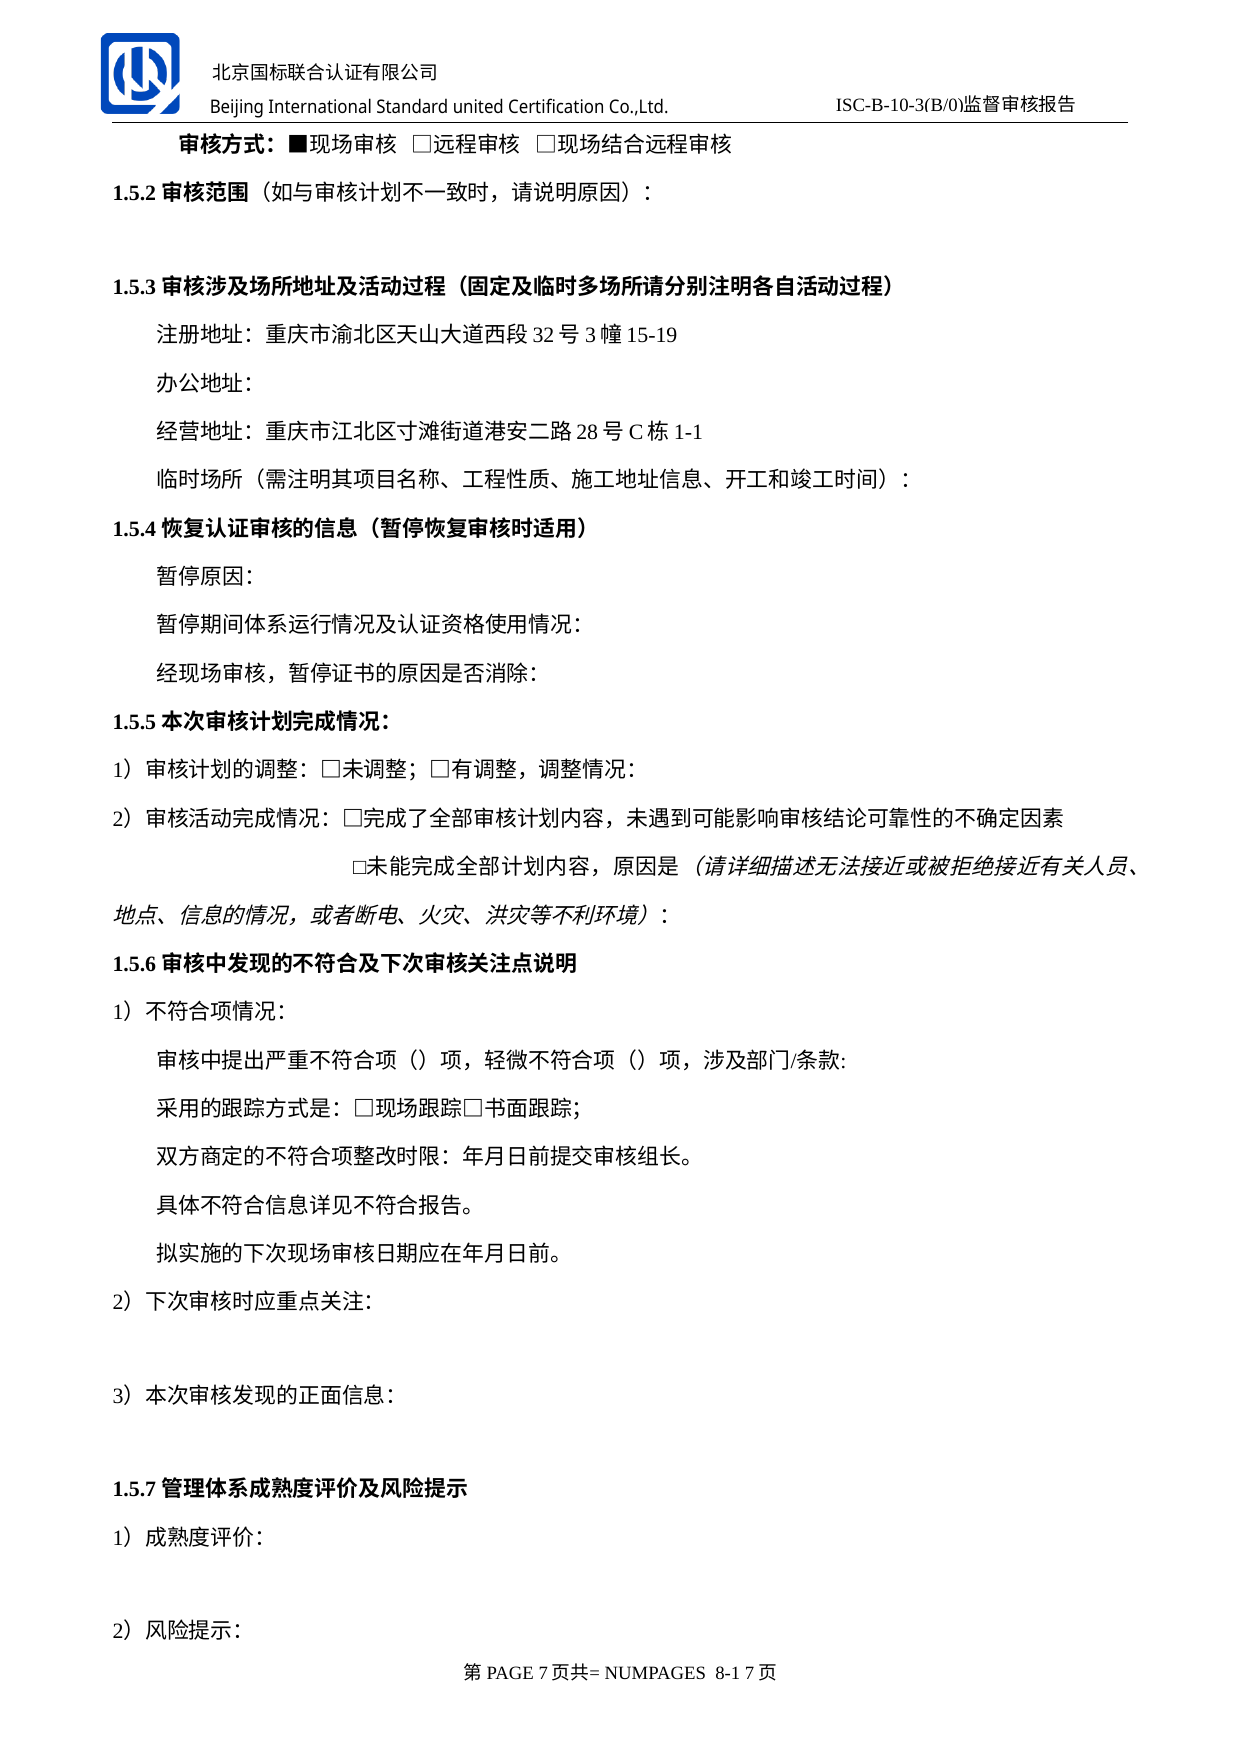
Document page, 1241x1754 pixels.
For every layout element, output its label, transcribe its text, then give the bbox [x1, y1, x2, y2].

text 办公地址： [112, 365, 1128, 398]
text 3）本次审核发现的正面信息： [112, 1377, 1128, 1410]
text □未能完成全部计划内容，原因是（请详细描述无法接近或被拒绝接近有关人员、地点、信息的情况，或者断电、火灾、洪灾等不利环境）： [112, 848, 1128, 930]
text 拟实施的下次现场审核日期应在年月日前。 [112, 1236, 1128, 1268]
text 审核中提出严重不符合项（）项，轻微不符合项（）项，涉及部门/条款: [112, 1042, 1128, 1075]
text 临时场所（需注明其项目名称、工程性质、施工地址信息、开工和竣工时间）： [112, 462, 1128, 494]
text 经营地址：重庆市江北区寸滩街道港安二路28号C栋1-1 [112, 413, 1128, 446]
text 1）成熟度评价： [112, 1519, 1128, 1552]
text 1.5.5 本次审核计划完成情况： [112, 703, 1128, 736]
text 1.5.7 管理体系成熟度评价及风险提示 [112, 1471, 1128, 1503]
text 1.5.2 审核范围（如与审核计划不一致时，请说明原因）： [112, 175, 1128, 207]
text 注册地址：重庆市渝北区天山大道西段32号3幢15-19 [112, 317, 1128, 349]
text 审核方式：■现场审核 □远程审核 □现场结合远程审核 [112, 127, 1128, 159]
text 1）不符合项情况： [112, 994, 1128, 1026]
text 经现场审核，暂停证书的原因是否消除： [157, 655, 1128, 688]
text 2）下次审核时应重点关注： [112, 1284, 1128, 1316]
picture [100, 33, 180, 114]
text 具体不符合信息详见不符合报告。 [156, 1187, 1128, 1220]
text 1.5.6 审核中发现的不符合及下次审核关注点说明 [112, 946, 1128, 978]
text 1）审核计划的调整：□未调整；□有调整，调整情况： [112, 752, 1128, 784]
text 1.5.4 恢复认证审核的信息（暂停恢复审核时适用） [112, 510, 1128, 543]
text 双方商定的不符合项整改时限：年月日前提交审核组长。 [156, 1139, 1128, 1171]
text 暂停原因： [157, 558, 1128, 591]
text 2）审核活动完成情况：□完成了全部审核计划内容，未遇到可能影响审核结论可靠性的不确定因素 [112, 800, 1128, 833]
text 采用的跟踪方式是：□现场跟踪□书面跟踪； [112, 1091, 1128, 1123]
text 暂停期间体系运行情况及认证资格使用情况： [157, 607, 1128, 639]
text 2）风险提示： [112, 1612, 1128, 1645]
text 1.5.3 审核涉及场所地址及活动过程（固定及临时多场所请分别注明各自活动过程） [112, 268, 1128, 301]
